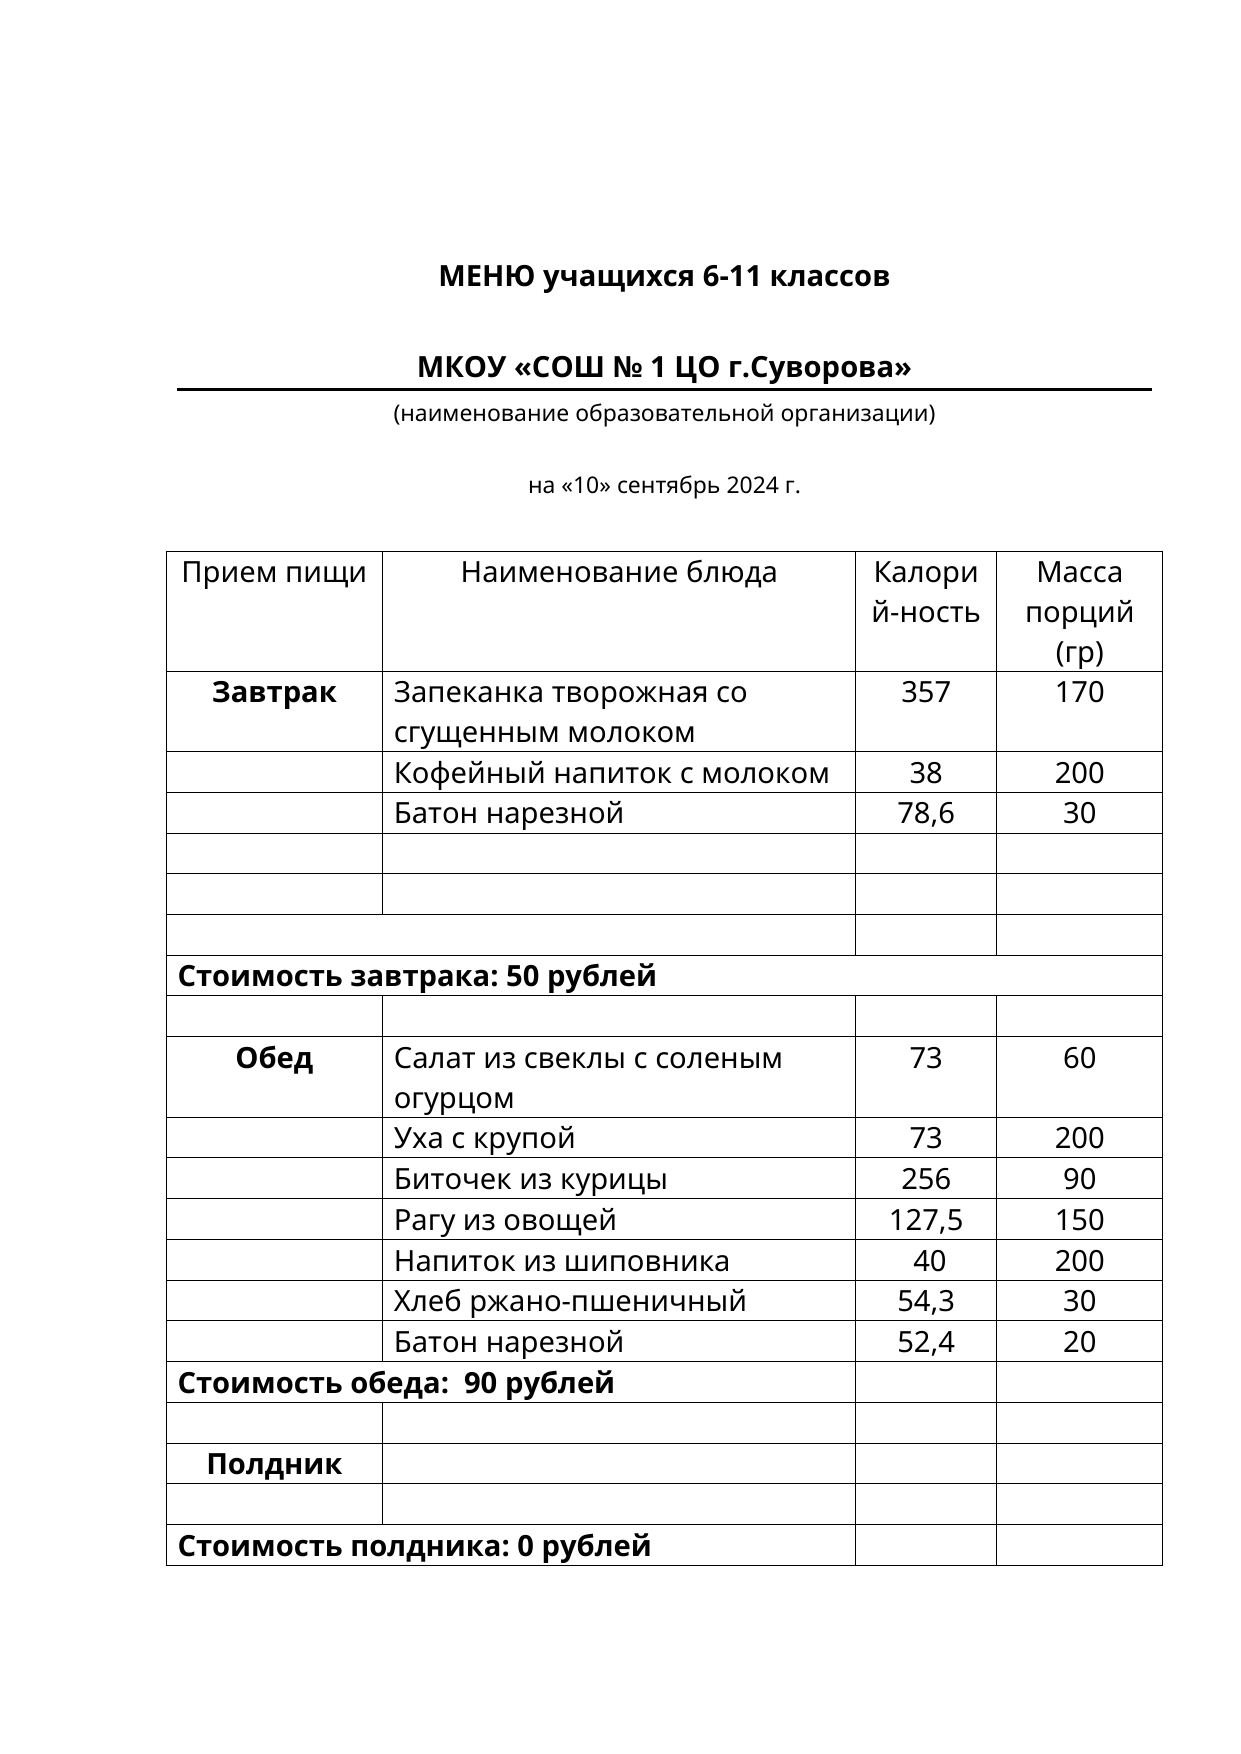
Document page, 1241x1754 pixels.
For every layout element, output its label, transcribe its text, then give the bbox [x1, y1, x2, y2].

table_cell [167, 1158, 382, 1198]
table_cell [383, 996, 855, 1036]
table_cell [167, 1118, 382, 1157]
table_cell Батон нарезной [383, 793, 855, 832]
text МЕНЮ учащихся 6-11 классов [177, 255, 1152, 295]
table_cell [383, 1484, 855, 1524]
table_cell [167, 1403, 382, 1442]
table_cell [167, 1281, 382, 1320]
table_cell 73 [856, 1037, 996, 1117]
table_cell 150 [997, 1199, 1162, 1239]
table_cell [167, 793, 382, 832]
table_cell Уха с крупой [383, 1118, 855, 1157]
table_cell 20 [997, 1321, 1162, 1361]
table_header Масса порций (гр) [997, 552, 1162, 671]
table_cell Стоимость завтрака: 50 рублей [167, 956, 1162, 995]
table_cell Полдник [167, 1444, 382, 1483]
table_cell [167, 915, 855, 955]
table_cell [856, 834, 996, 873]
table_cell 30 [997, 793, 1162, 832]
table_cell [997, 996, 1162, 1036]
table_cell [383, 1403, 855, 1442]
table_cell Салат из свеклы с соленым огурцом [383, 1037, 855, 1117]
table_cell 30 [997, 1281, 1162, 1320]
table_cell 78,6 [856, 793, 996, 832]
table_cell [167, 1484, 382, 1524]
table_cell [997, 1525, 1162, 1564]
table_cell [167, 1240, 382, 1279]
table_cell [167, 874, 382, 914]
table_cell 38 [856, 752, 996, 792]
table_cell [856, 996, 996, 1036]
table_cell Хлеб ржано-пшеничный [383, 1281, 855, 1320]
table_cell [167, 834, 382, 873]
table_cell Завтрак [167, 672, 382, 751]
table_cell [167, 752, 382, 792]
table_cell Запеканка творожная со сгущенным молоком [383, 672, 855, 751]
table_cell Рагу из овощей [383, 1199, 855, 1239]
table_cell [997, 915, 1162, 955]
table_cell 40 [856, 1240, 996, 1279]
table_cell [997, 874, 1162, 914]
table_cell Напиток из шиповника [383, 1240, 855, 1279]
table_cell [167, 996, 382, 1036]
table_header Наименование блюда [383, 552, 855, 671]
table_cell [856, 1444, 996, 1483]
table_cell [997, 1403, 1162, 1442]
table_cell 73 [856, 1118, 996, 1157]
table_cell 60 [997, 1037, 1162, 1117]
table_cell [167, 1321, 382, 1361]
table_cell [997, 834, 1162, 873]
table_cell Стоимость полдника: 0 рублей [167, 1525, 855, 1564]
table_cell 200 [997, 1118, 1162, 1157]
text на «10» сентябрь 2024 г. [177, 469, 1152, 500]
table_cell [856, 1484, 996, 1524]
text МКОУ «СОШ № 1 ЦО г.Суворова» [177, 346, 1152, 388]
table_cell 90 [997, 1158, 1162, 1198]
table_cell 54,3 [856, 1281, 996, 1320]
table_cell 200 [997, 752, 1162, 792]
table_cell [383, 834, 855, 873]
table_cell [167, 1199, 382, 1239]
table_cell 256 [856, 1158, 996, 1198]
table_cell 170 [997, 672, 1162, 751]
table_cell 200 [997, 1240, 1162, 1279]
table_cell Биточек из курицы [383, 1158, 855, 1198]
table_cell [856, 1362, 996, 1402]
table_cell Батон нарезной [383, 1321, 855, 1361]
table_cell [856, 1525, 996, 1564]
table_cell 357 [856, 672, 996, 751]
table_cell [997, 1484, 1162, 1524]
table_cell [997, 1362, 1162, 1402]
table_header Калорий-ность [856, 552, 996, 671]
table_header Прием пищи [167, 552, 382, 671]
table_cell [856, 915, 996, 955]
table_cell 127,5 [856, 1199, 996, 1239]
table_cell [856, 874, 996, 914]
table_cell 52,4 [856, 1321, 996, 1361]
table_cell [997, 1444, 1162, 1483]
text (наименование образовательной организации) [177, 397, 1152, 428]
table_cell Стоимость обеда: 90 рублей [167, 1362, 855, 1402]
table_cell [383, 874, 855, 914]
table_cell Кофейный напиток с молоком [383, 752, 855, 792]
table_cell Обед [167, 1037, 382, 1117]
table_cell [856, 1403, 996, 1442]
table_cell [383, 1444, 855, 1483]
